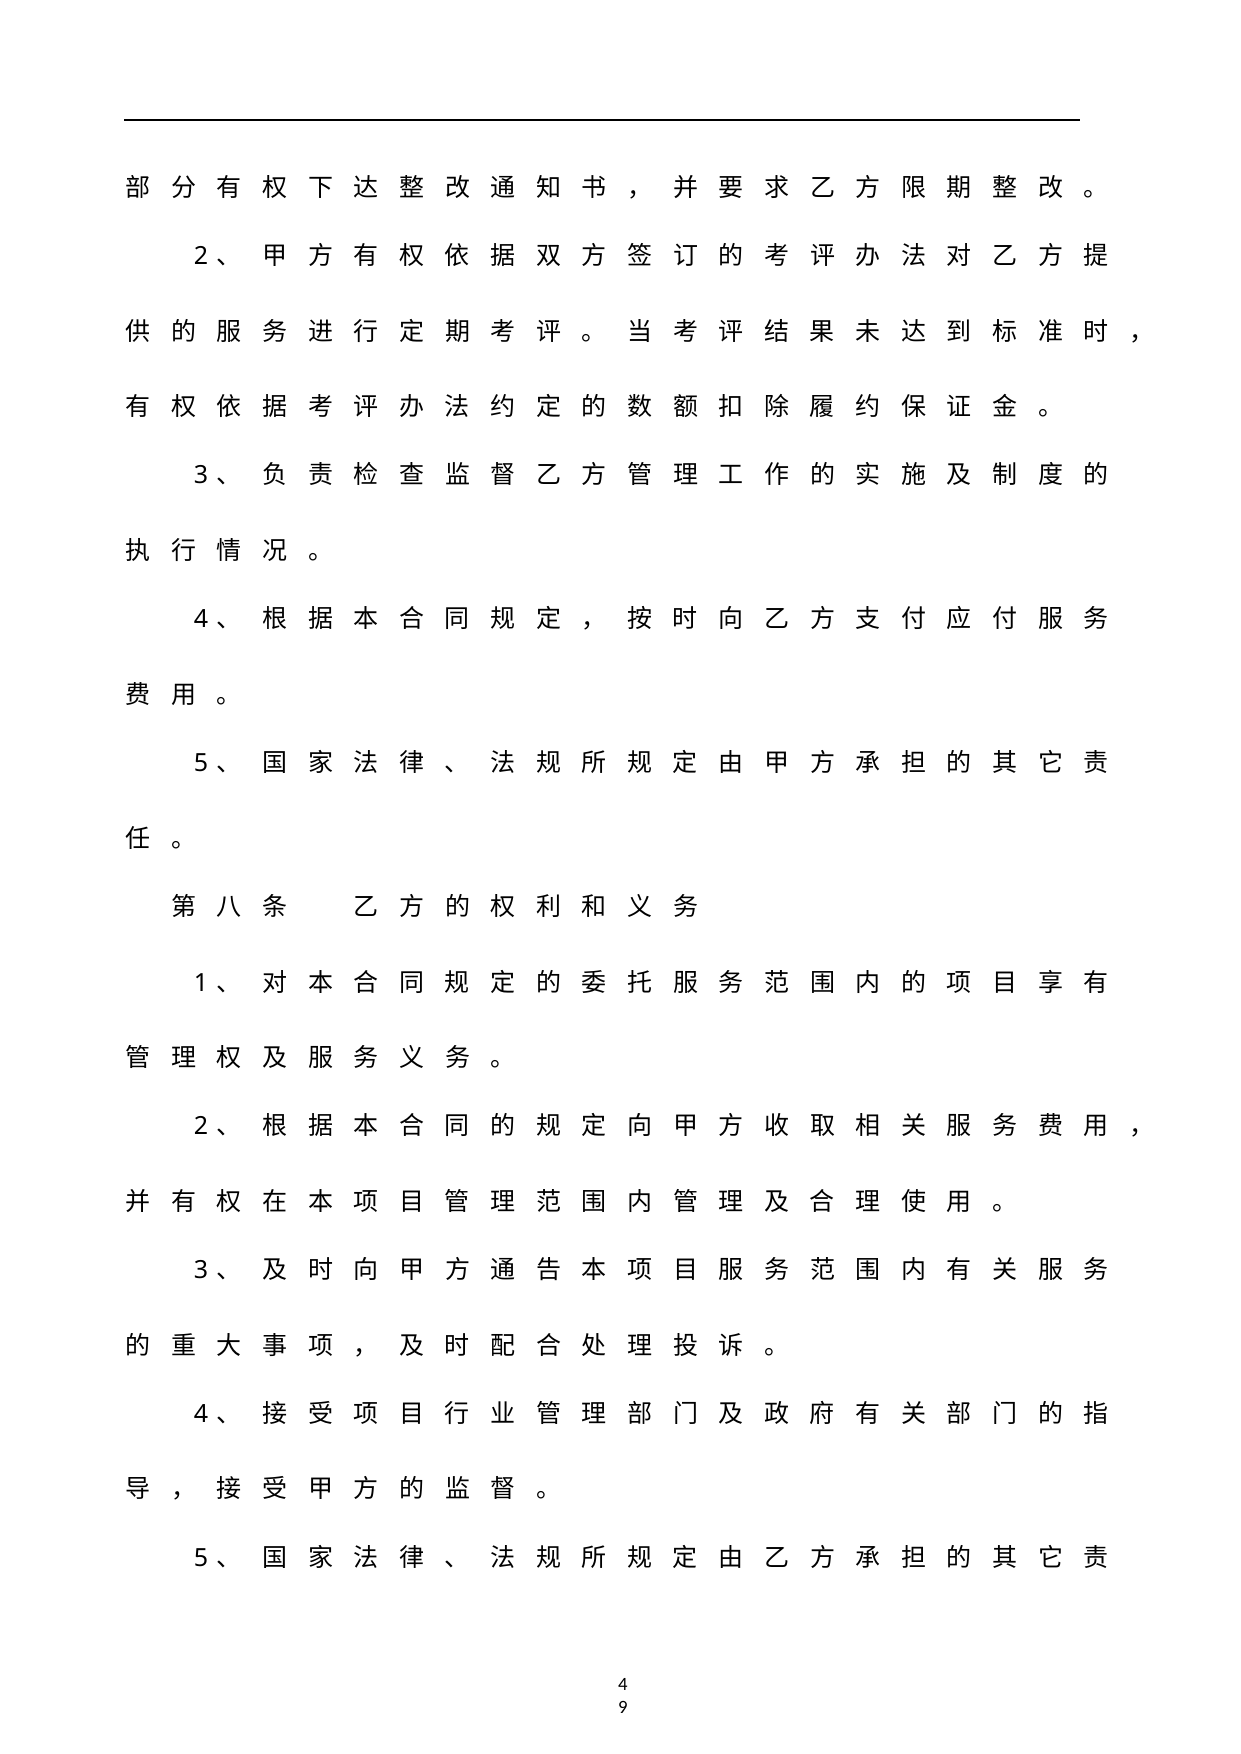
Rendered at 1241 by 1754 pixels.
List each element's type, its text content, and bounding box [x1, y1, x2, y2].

text 5、国家法律、法规所规定由甲方承担的其它责任。 [125, 736, 1129, 861]
list 乙方的权利和义务 [170, 879, 1129, 930]
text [125, 160, 1129, 211]
text 2、根据本合同的规定向甲方收取相关服务费用，并有权在本项目管理范围内管理及合理使用。 [125, 1099, 1129, 1224]
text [125, 1530, 1129, 1581]
text 4、根据本合同规定，按时向乙方支付应付服务费用。 [125, 592, 1129, 718]
text 4、接受项目行业管理部门及政府有关部门的指导，接受甲方的监督。 [125, 1387, 1129, 1512]
text 3、负责检查监督乙方管理工作的实施及制度的执行情况。 [125, 448, 1129, 574]
text 1、对本合同规定的委托服务范围内的项目享有管理权及服务义务。 [125, 955, 1129, 1081]
text 2、甲方有权依据双方签订的考评办法对乙方提供的服务进行定期考评。当考评结果未达到标准时，有权依据考评办法约定的数额扣除履约保证金。 [125, 229, 1129, 430]
text 3、及时向甲方通告本项目服务范围内有关服务的重大事项，及时配合处理投诉。 [125, 1243, 1129, 1368]
